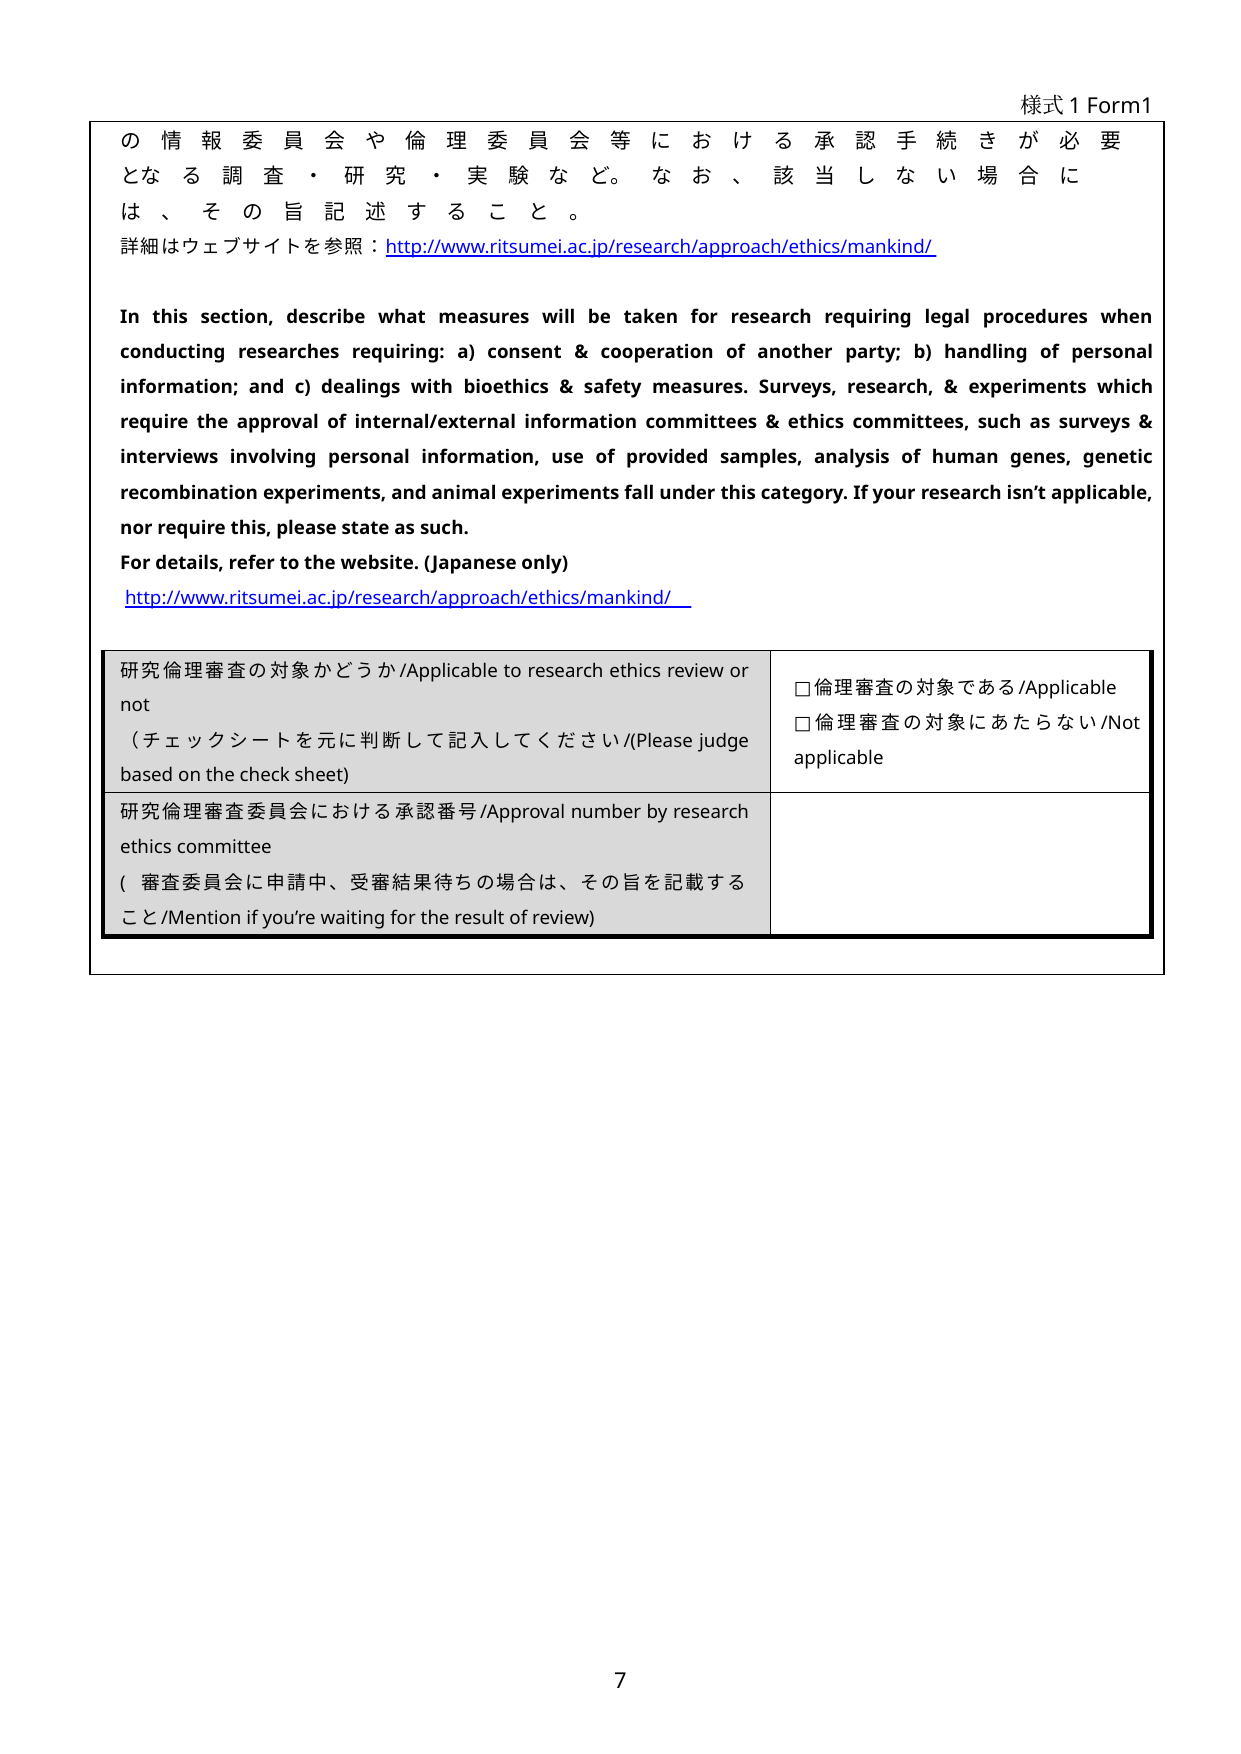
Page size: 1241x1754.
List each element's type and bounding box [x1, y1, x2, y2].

table_cell [91, 122, 1163, 974]
